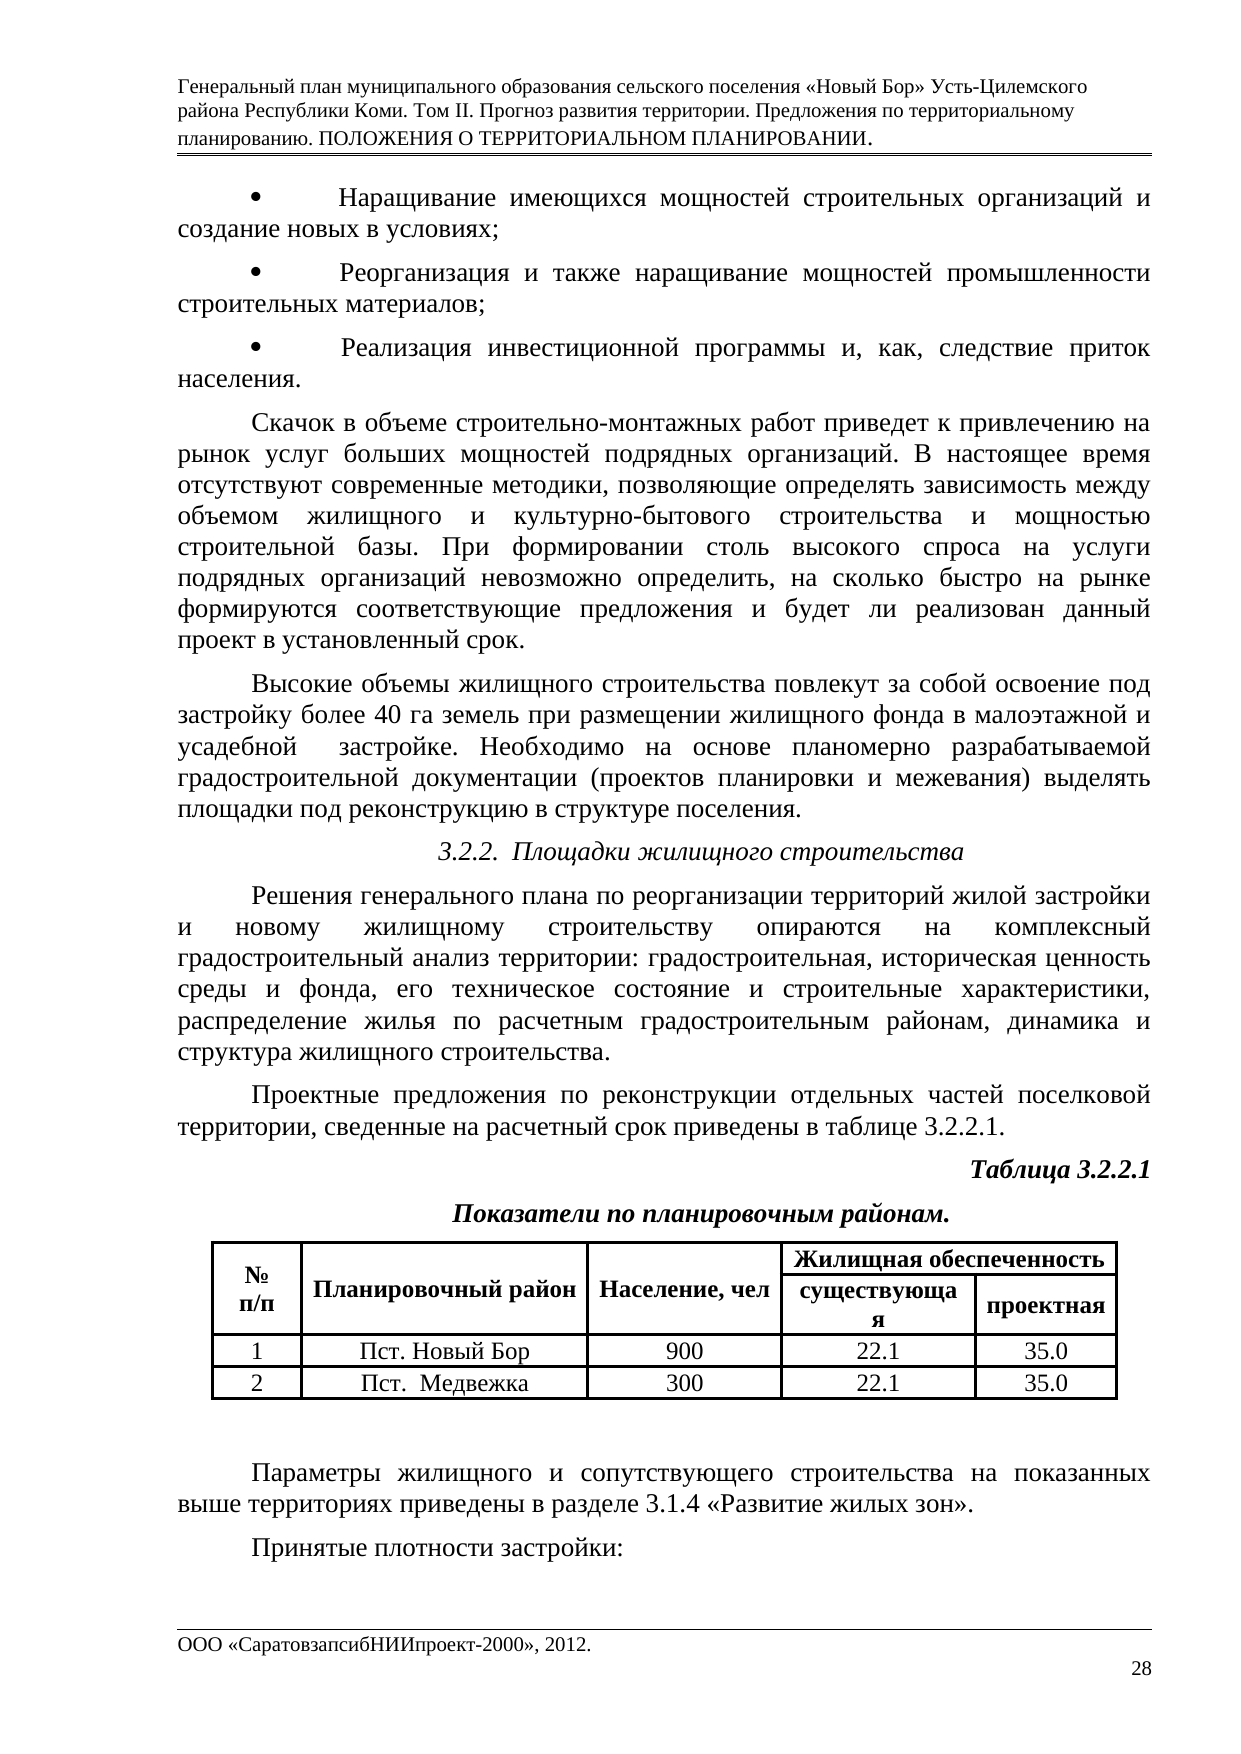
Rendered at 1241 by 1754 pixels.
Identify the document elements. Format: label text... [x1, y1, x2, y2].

table_cell проектная [977, 1276, 1115, 1333]
text Высокие объемы жилищного строительства повлекут за собой освоение под застройку более 40 га земель при размещении жилищного фонда в малоэтажной и усадебной застройке. Необходимо на основе планомерно разрабатываемой градостроительной документации (проектов планировки и межевания) выделять площадки под реконструкцию в структуре поселения. [177, 667, 1152, 823]
table_cell 22.1 [783, 1368, 974, 1397]
table_cell Пст. Медвежка [303, 1368, 586, 1397]
text Таблица 3.2.2.1 [177, 1153, 1152, 1184]
table_cell 22.1 [783, 1336, 974, 1365]
table_header Жилищная обеспеченность [783, 1244, 1115, 1272]
text Решения генерального плана по реорганизации территорий жилой застройки и новому жилищному строительству опираются на комплексный градостроительный анализ территории: градостроительная, историческая ценность среды и фонда, его техническое состояние и строительные характеристики, распределение жилья по расчетным градостроительным районам, динамика и структура жилищного строительства. [177, 879, 1152, 1066]
table_cell 35.0 [977, 1336, 1115, 1365]
list Реализация инвестиционной программы и, как, следствие приток населения. [177, 331, 1152, 393]
text Принятые плотности застройки: [177, 1531, 1152, 1562]
text Параметры жилищного и сопутствующего строительства на показанных выше территориях приведены в разделе 3.1.4 «Развитие жилых зон». [177, 1456, 1152, 1518]
text Показатели по планировочным районам. [177, 1197, 1152, 1228]
table_cell 35.0 [977, 1368, 1115, 1397]
table_cell существующая [783, 1276, 974, 1333]
subtitle Площадки жилищного строительства [177, 836, 1152, 867]
text Скачок в объеме строительно-монтажных работ приведет к привлечению на рынок услуг больших мощностей подрядных организаций. В настоящее время отсутствуют современные методики, позволяющие определять зависимость между объемом жилищного и культурно-бытового строительства и мощностью строительной базы. При формировании столь высокого спроса на услуги подрядных организаций невозможно определить, на сколько быстро на рынке формируются соответствующие предложения и будет ли реализован данный проект в установленный срок. [177, 406, 1152, 655]
table_header Планировочный район [303, 1244, 586, 1333]
list Наращивание имеющихся мощностей строительных организаций и создание новых в условиях; [177, 181, 1152, 243]
table_header Население, чел [589, 1244, 780, 1333]
table_cell 2 [214, 1368, 300, 1397]
table_cell Пст. Новый Бор [303, 1336, 586, 1365]
table_header № п/п [214, 1244, 300, 1333]
table_cell 900 [589, 1336, 780, 1365]
text Проектные предложения по реконструкции отдельных частей поселковой территории, сведенные на расчетный срок приведены в таблице 3.2.2.1. [177, 1078, 1152, 1141]
table_cell 300 [589, 1368, 780, 1397]
list Реорганизация и также наращивание мощностей промышленности строительных материалов; [177, 256, 1152, 318]
table_cell 1 [214, 1336, 300, 1365]
